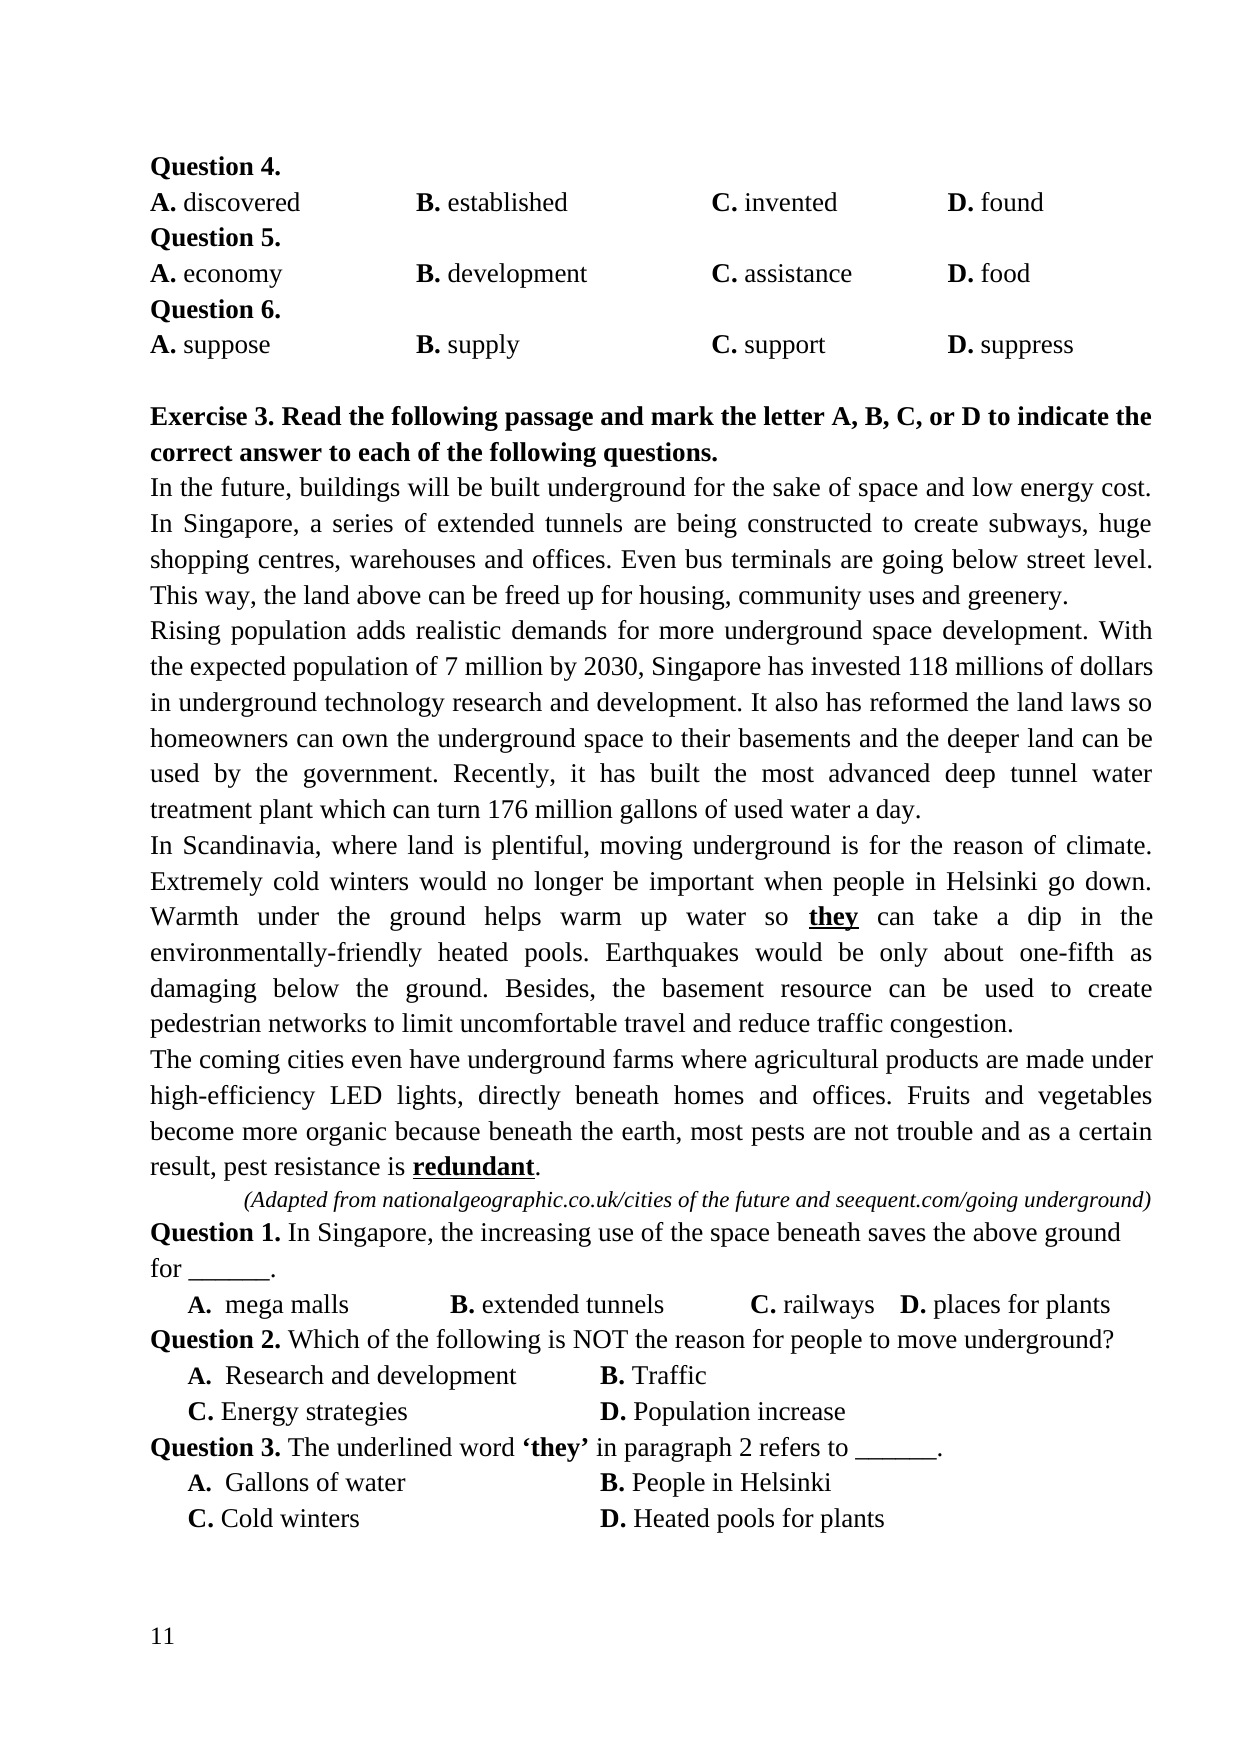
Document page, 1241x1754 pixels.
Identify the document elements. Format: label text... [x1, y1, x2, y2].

list Research and development B. Traffic [187, 1359, 1154, 1390]
text Question 3. The underlined word ‘they’ in paragraph 2 refers to ______. [150, 1431, 1154, 1462]
text (Adapted from nationalgeographic.co.uk/cities of the future and seequent.com/going underground) [150, 1186, 1154, 1212]
text The coming cities even have underground farms where agricultural products are made under high-efficiency LED lights, directly beneath homes and offices. Fruits and vegetables become more organic because beneath the earth, most pests are not trouble and as a certain result, pest resistance is redundant. [150, 1043, 1154, 1182]
text Rising population adds realistic demands for more underground space development. With the expected population of 7 million by 2030, Singapore has invested 118 millions of dollars in underground technology research and development. It also has reformed the land laws so homeowners can own the underground space to their basements and the deeper land can be used by the government. Recently, it has built the most advanced deep tunnel water treatment plant which can turn 176 million gallons of used water a day. [150, 614, 1154, 824]
text Question 2. Which of the following is NOT the reason for people to move underground? [150, 1323, 1154, 1355]
text C. Cold winters D. Heated pools for plants [187, 1502, 1154, 1533]
text In the future, buildings will be built underground for the sake of space and low energy cost. In Singapore, a series of extended tunnels are being constructed to create subways, huge shopping centres, warehouses and offices. Even bus terminals are going below street level. This way, the land above can be freed up for housing, community uses and greenery. [150, 472, 1154, 610]
text Question 5. [150, 221, 1154, 253]
text Exercise 3. Read the following passage and mark the letter A, B, C, or D to indicate the correct answer to each of the following questions. [150, 400, 1154, 467]
text Question 1. In Singapore, the increasing use of the space beneath saves the above ground for ______. [150, 1216, 1154, 1283]
text A. suppose B. supply C. support D. suppress [150, 329, 1154, 360]
text C. Energy strategies D. Population increase [187, 1395, 1154, 1426]
list Gallons of water B. People in Helsinki [187, 1466, 1154, 1498]
text A. economy B. development C. assistance D. food [150, 257, 1154, 288]
list mega malls B. extended tunnels C. railways D. places for plants [187, 1288, 1154, 1319]
text A. discovered B. established C. invented D. found [150, 186, 1154, 217]
text Question 6. [150, 293, 1154, 324]
text Question 4. [150, 150, 1154, 181]
text In Scandinavia, where land is plentiful, moving underground is for the reason of climate. Extremely cold winters would no longer be important when people in Helsinki go down. Warmth under the ground helps warm up water so they can take a dip in the environmentally-friendly heated pools. Earthquakes would be only about one-fifth as damaging below the ground. Besides, the basement resource can be used to create pedestrian networks to limit uncomfortable travel and reduce traffic congestion. [150, 829, 1154, 1039]
